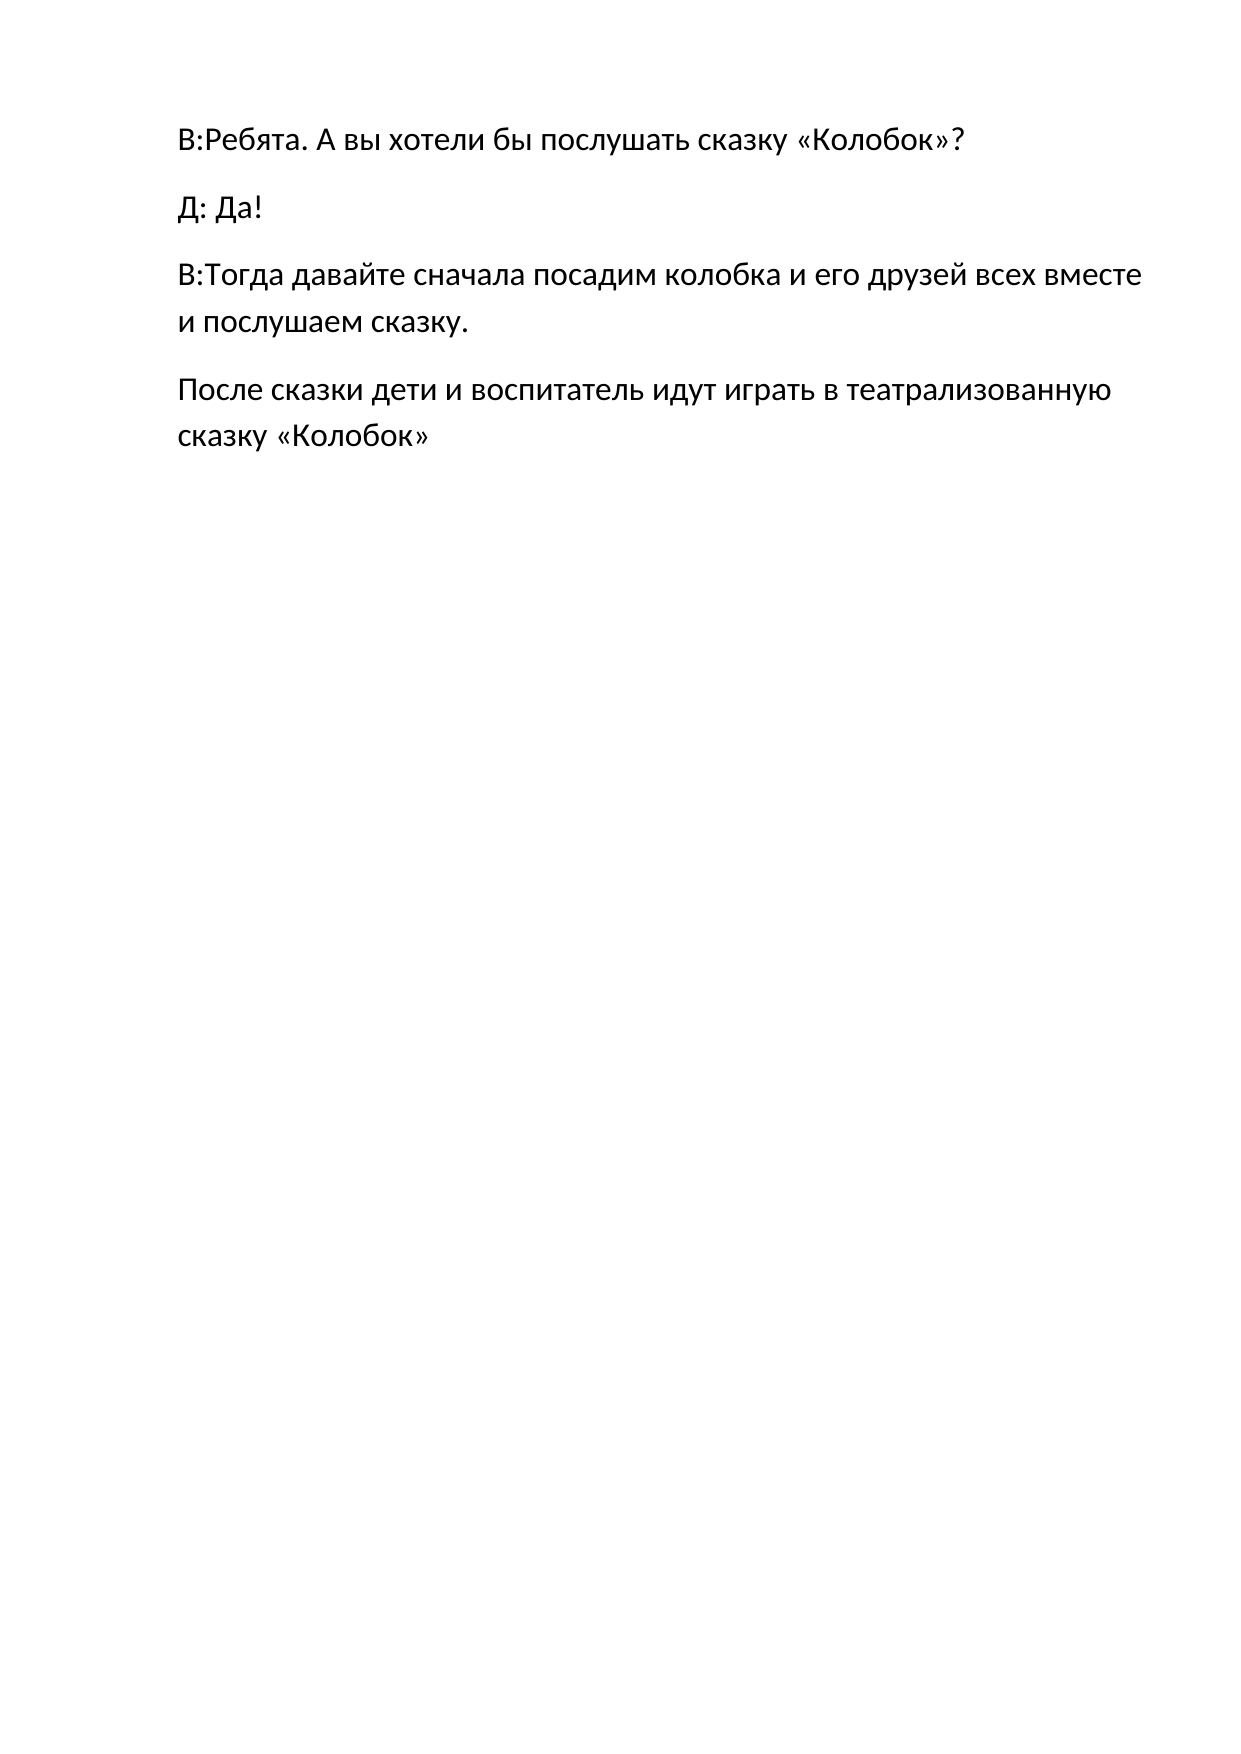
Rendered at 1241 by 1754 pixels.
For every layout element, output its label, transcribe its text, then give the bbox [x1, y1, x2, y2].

text После сказки дети и воспитатель идут играть в театрализованную сказку «Колобок» [177, 368, 1152, 455]
text Д: Да! [177, 186, 1152, 226]
text В:Тогда давайте сначала посадим колобка и его друзей всех вместе и послушаем сказку. [177, 253, 1152, 341]
text В:Ребята. А вы хотели бы послушать сказку «Колобок»? [177, 118, 1152, 159]
